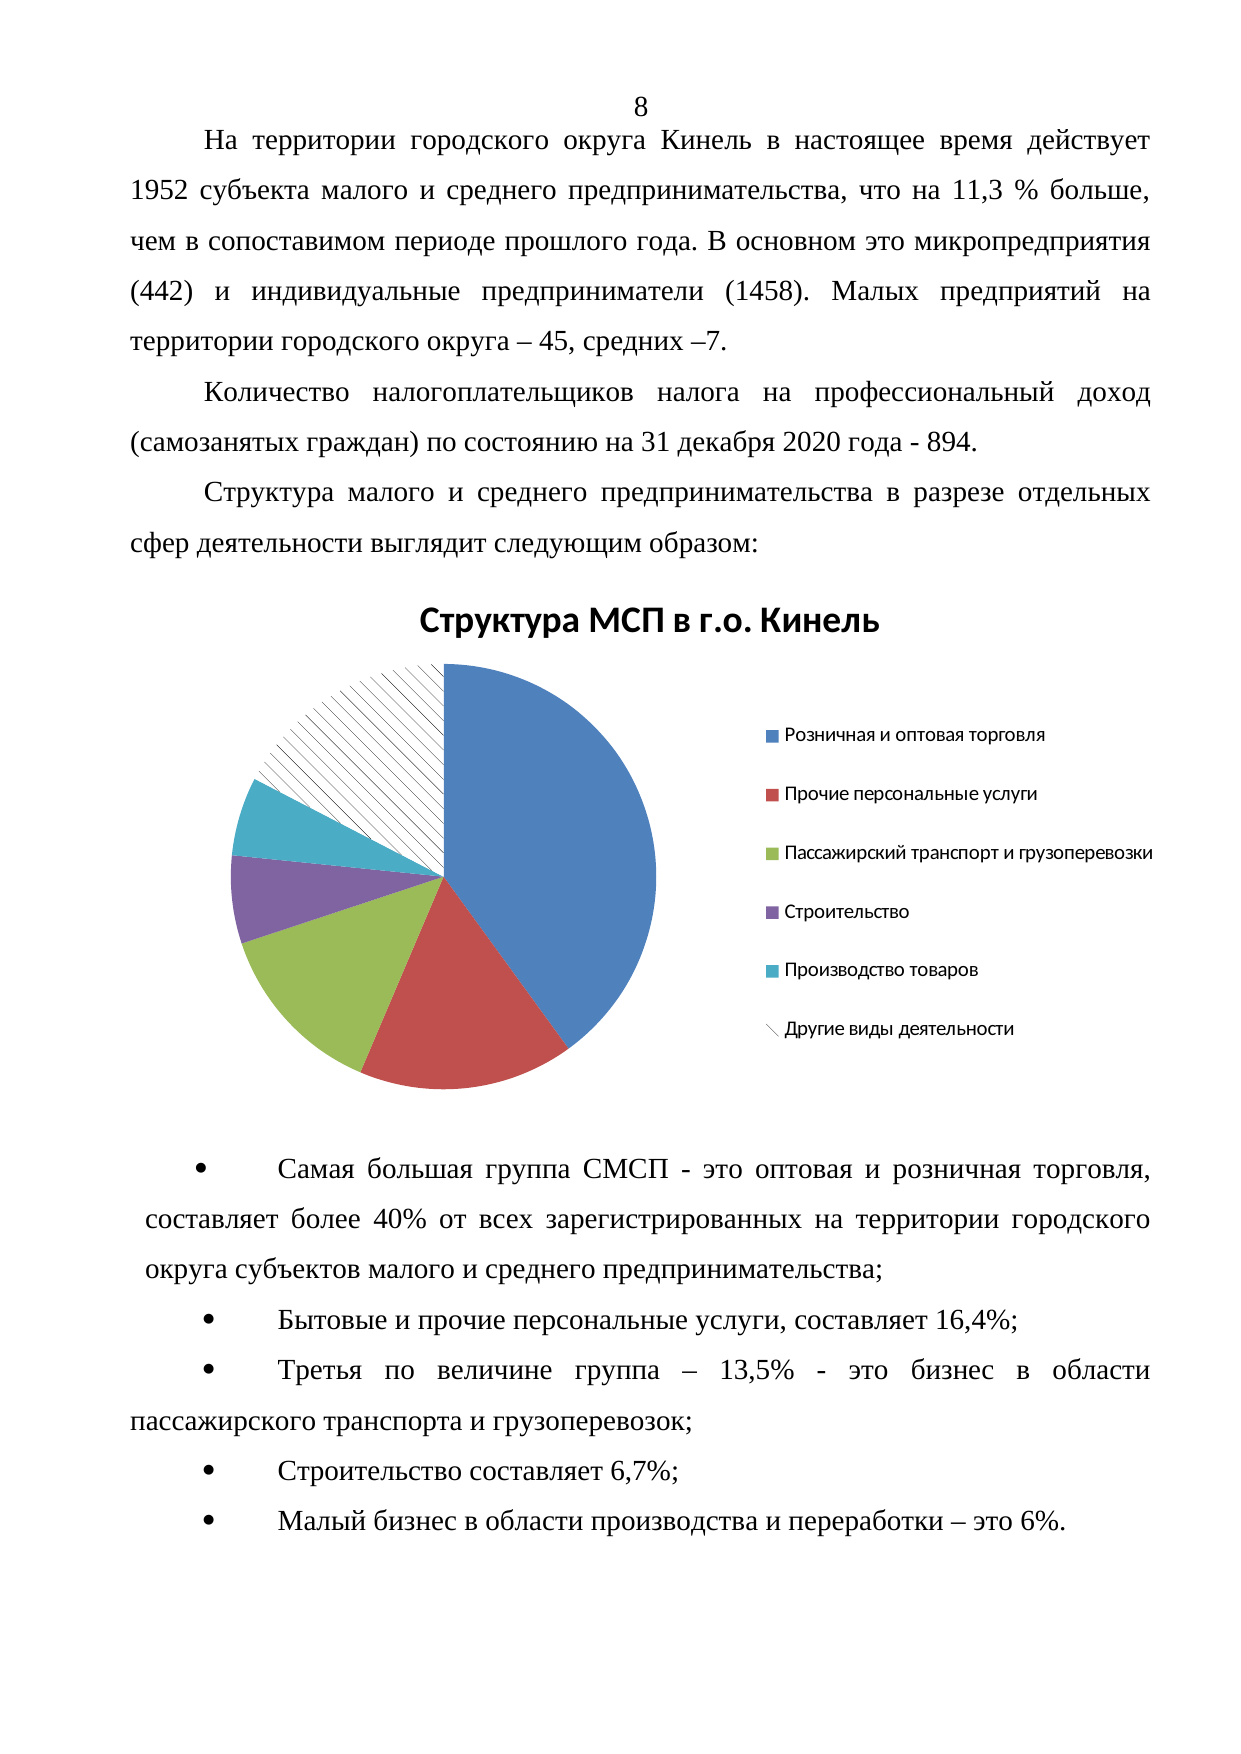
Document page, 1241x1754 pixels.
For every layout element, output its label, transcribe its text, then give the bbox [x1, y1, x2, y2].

text Количество налогоплательщиков налога на профессиональный доход (самозанятых граждан) по состоянию на 31 декабря 2020 года - 894. [130, 374, 1152, 458]
text Структура малого и среднего предпринимательства в разрезе отдельных сфер деятельности выглядит следующим образом: [130, 474, 1152, 558]
text На территории городского округа Кинель в настоящее время действует 1952 субъекта малого и среднего предпринимательства, что на 11,3 % больше, чем в сопоставимом периоде прошлого года. В основном это микропредприятия (442) и индивидуальные предприниматели (1458). Малых предприятий на территории городского округа – 45, средних –7. [130, 122, 1152, 357]
list Строительство составляет 6,7%; [130, 1453, 1152, 1487]
list Бытовые и прочие персональные услуги, составляет 16,4%; [130, 1302, 1152, 1335]
list Самая большая группа СМСП - это оптовая и розничная торговля, составляет более 40% от всех зарегистрированных на территории городского округа субъектов малого и среднего предпринимательства; [145, 1151, 1152, 1285]
list Третья по величине группа – 13,5% - это бизнес в области пассажирского транспорта и грузоперевозок; [130, 1352, 1152, 1436]
list Малый бизнес в области производства и переработки – это 6%. [130, 1503, 1152, 1537]
